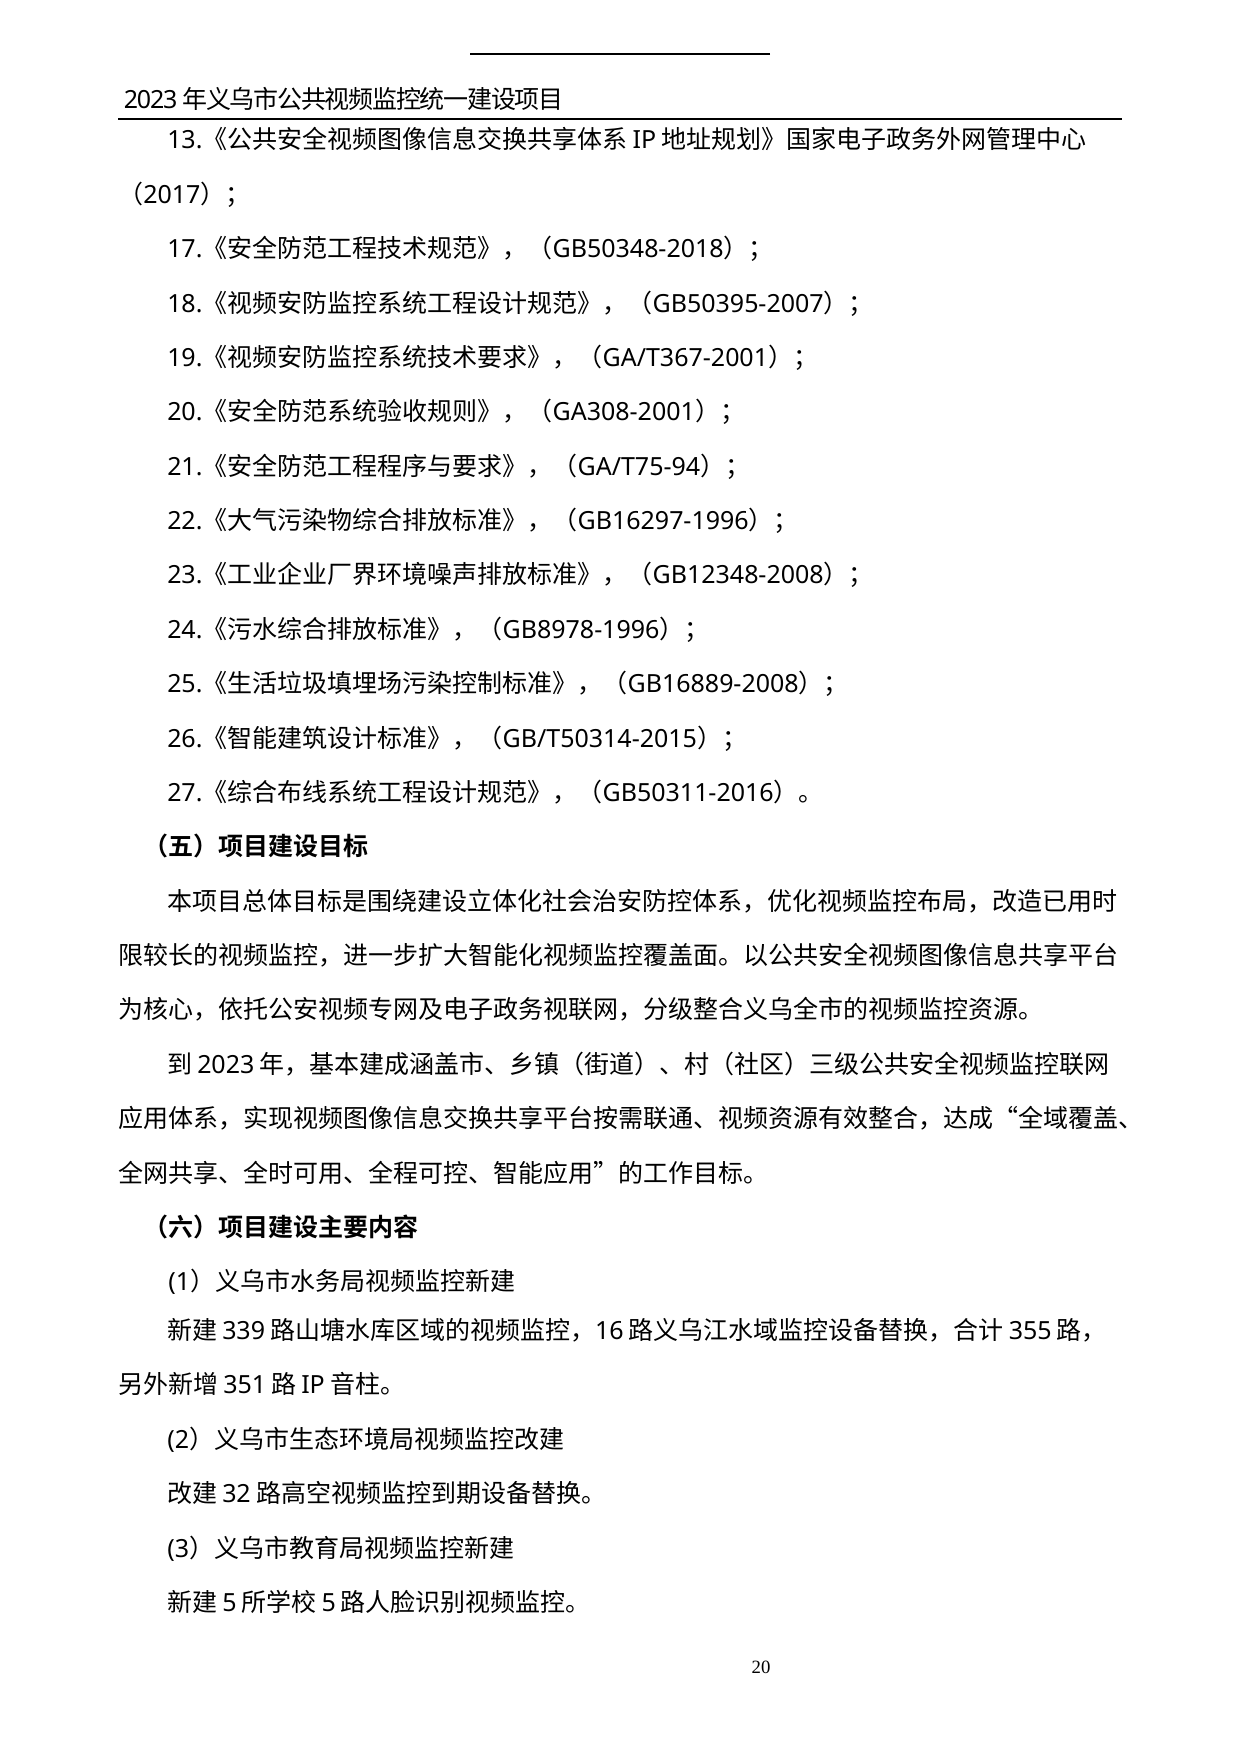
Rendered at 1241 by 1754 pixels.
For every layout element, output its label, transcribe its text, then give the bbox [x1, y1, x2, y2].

text 13.《公共安全视频图像信息交换共享体系IP地址规划》国家电子政务外网管理中心（2017）； [118, 120, 1122, 211]
text （五）项目建设目标 [118, 827, 1122, 863]
text 新建339路山塘水库区域的视频监控，16路义乌江水域监控设备替换，合计355路，另外新增351路IP音柱。 [118, 1311, 1122, 1401]
text 22.《大气污染物综合排放标准》，（GB16297-1996）； [118, 501, 1122, 537]
text 27.《综合布线系统工程设计规范》，（GB50311-2016）。 [118, 772, 1122, 809]
text (3）义乌市教育局视频监控新建 [118, 1528, 1122, 1564]
text 26.《智能建筑设计标准》，（GB/T50314-2015）； [118, 718, 1122, 754]
text 本项目总体目标是围绕建设立体化社会治安防控体系，优化视频监控布局，改造已用时限较长的视频监控，进一步扩大智能化视频监控覆盖面。以公共安全视频图像信息共享平台为核心，依托公安视频专网及电子政务视联网，分级整合义乌全市的视频监控资源。 [118, 881, 1122, 1026]
text 24.《污水综合排放标准》，（GB8978-1996）； [118, 609, 1122, 646]
text 20.《安全防范系统验收规则》，（GA308-2001）； [118, 392, 1122, 428]
text 新建5所学校5路人脸识别视频监控。 [118, 1582, 1122, 1619]
text 18.《视频安防监控系统工程设计规范》，（GB50395-2007）； [118, 283, 1122, 319]
text 23.《工业企业厂界环境噪声排放标准》，（GB12348-2008）； [118, 555, 1122, 591]
text (2）义乌市生态环境局视频监控改建 [118, 1419, 1122, 1456]
text 到2023年，基本建成涵盖市、乡镇（街道）、村（社区）三级公共安全视频监控联网应用体系，实现视频图像信息交换共享平台按需联通、视频资源有效整合，达成“全域覆盖、全网共享、全时可用、全程可控、智能应用”的工作目标。 [118, 1044, 1122, 1189]
text 17.《安全防范工程技术规范》，（GB50348-2018）； [118, 229, 1122, 265]
text 21.《安全防范工程程序与要求》，（GA/T75-94）； [118, 446, 1122, 482]
text 改建32路高空视频监控到期设备替换。 [118, 1474, 1122, 1510]
text 25.《生活垃圾填埋场污染控制标准》，（GB16889-2008）； [118, 664, 1122, 700]
text (1）义乌市水务局视频监控新建 [118, 1262, 1122, 1298]
list 项目建设主要内容 [118, 1207, 1122, 1244]
text 19.《视频安防监控系统技术要求》，（GA/T367-2001）； [118, 337, 1122, 374]
